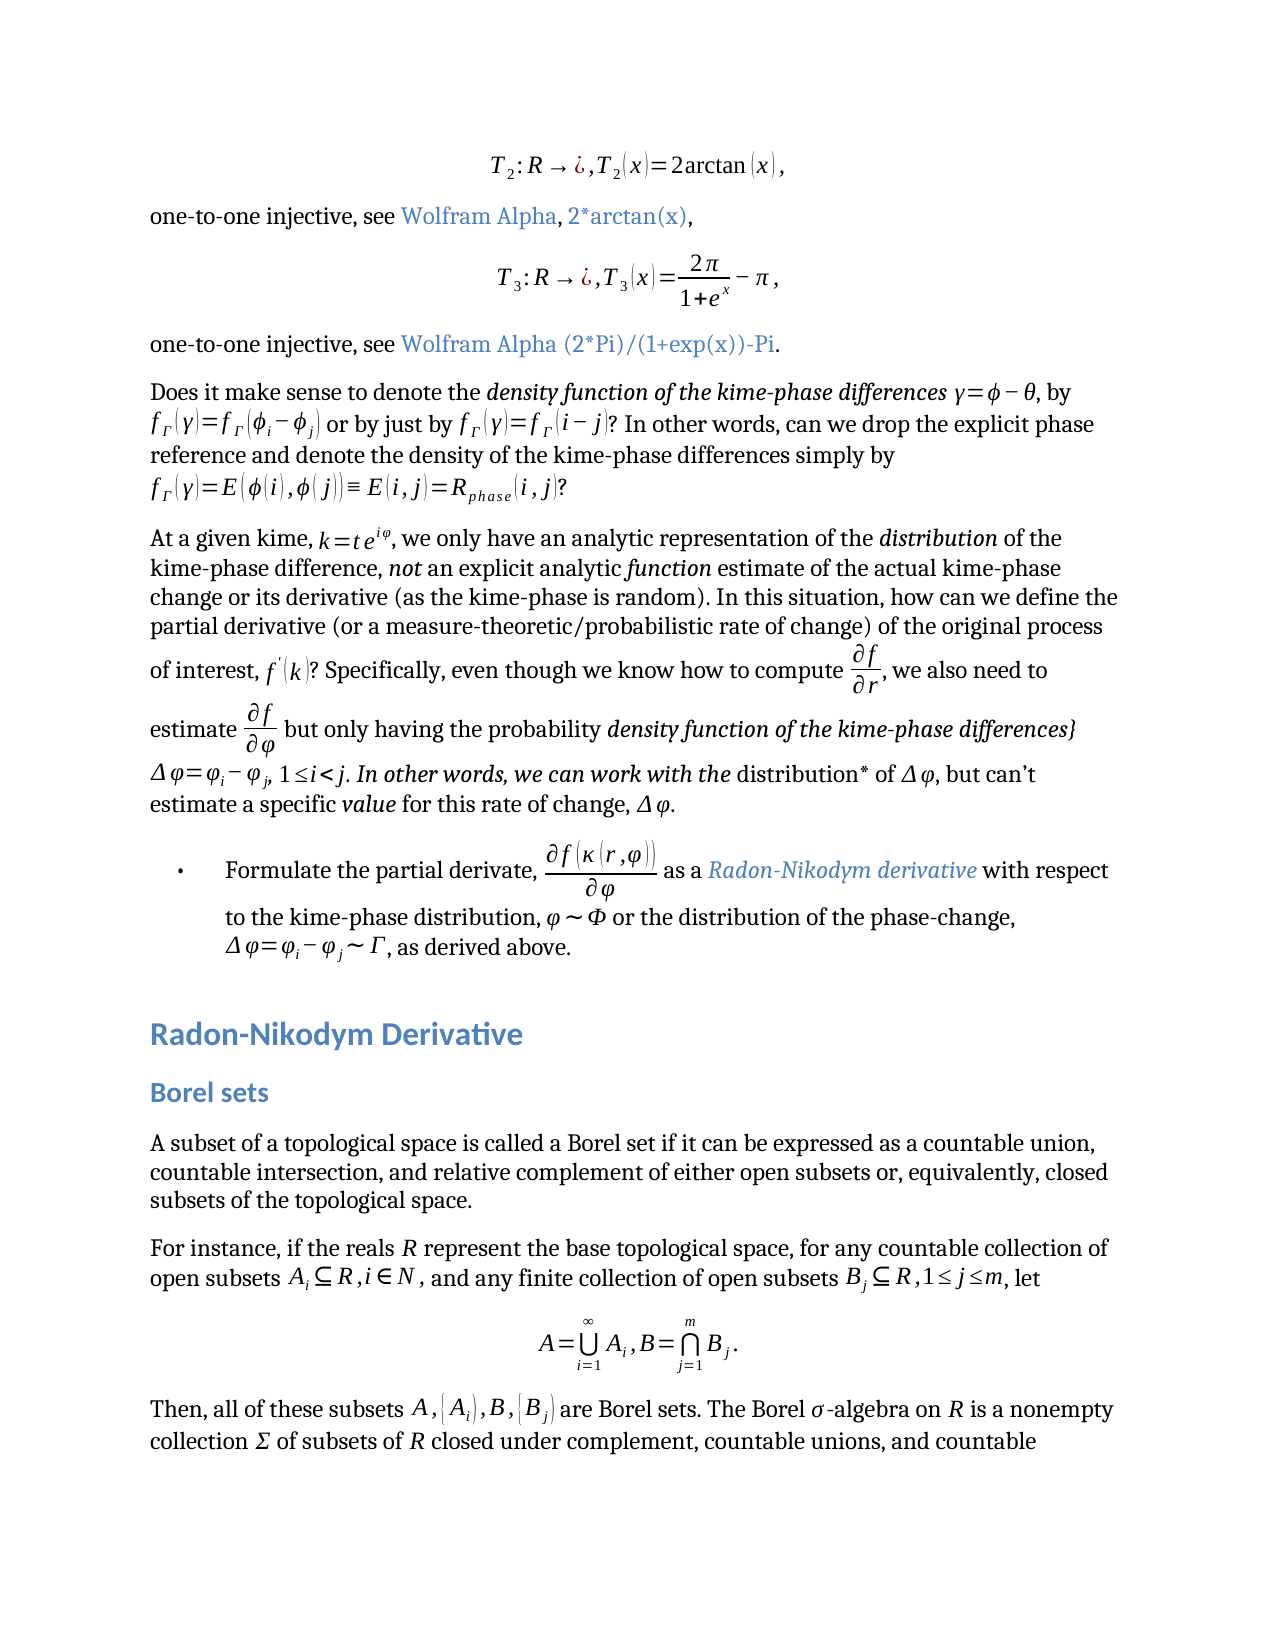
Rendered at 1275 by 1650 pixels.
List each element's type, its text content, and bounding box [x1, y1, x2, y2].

subtitle Borel sets [150, 1074, 1125, 1110]
text one-to-one injective, see Wolfram Alpha (2*Pi)/(1+exp(x))-Pi. [150, 330, 1125, 359]
text At a given kime, , we only have an analytic representation of the distribution of the kime-phase difference, not an explicit analytic function estimate of the actual kime-phase change or its derivative (as the kime-phase is random). In this situation, how can we define the partial derivative (or a measure-theoretic/probabilistic rate of change) of the original process of interest, ? Specifically, even though we know how to compute , we also need to estimate but only having the probability density function of the kime-phase differences} , . In other words, we can work with the distribution* of , but can’t estimate a specific value for this rate of change, . [150, 523, 1125, 819]
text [150, 1392, 1125, 1455]
subtitle Radon-Nikodym Derivative [150, 1013, 1125, 1053]
text For instance, if the reals represent the base topological space, for any countable collection of open subsets and any finite collection of open subsets , let [150, 1234, 1125, 1294]
list Formulate the partial derivate, as a Radon-Nikodym derivative with respect to the kime-phase distribution, or the distribution of the phase-change, , as derived above. [175, 837, 1125, 963]
text one-to-one injective, see Wolfram Alpha, 2*arctan(x), [150, 202, 1125, 230]
text A subset of a topological space is called a Borel set if it can be expressed as a countable union, countable intersection, and relative complement of either open subsets or, equivalently, closed subsets of the topological space. [150, 1129, 1125, 1215]
text Does it make sense to denote the density function of the kime-phase differences , by or by just by ? In other words, can we drop the explicit phase reference and denote the density of the kime-phase differences simply by ? [150, 378, 1125, 504]
